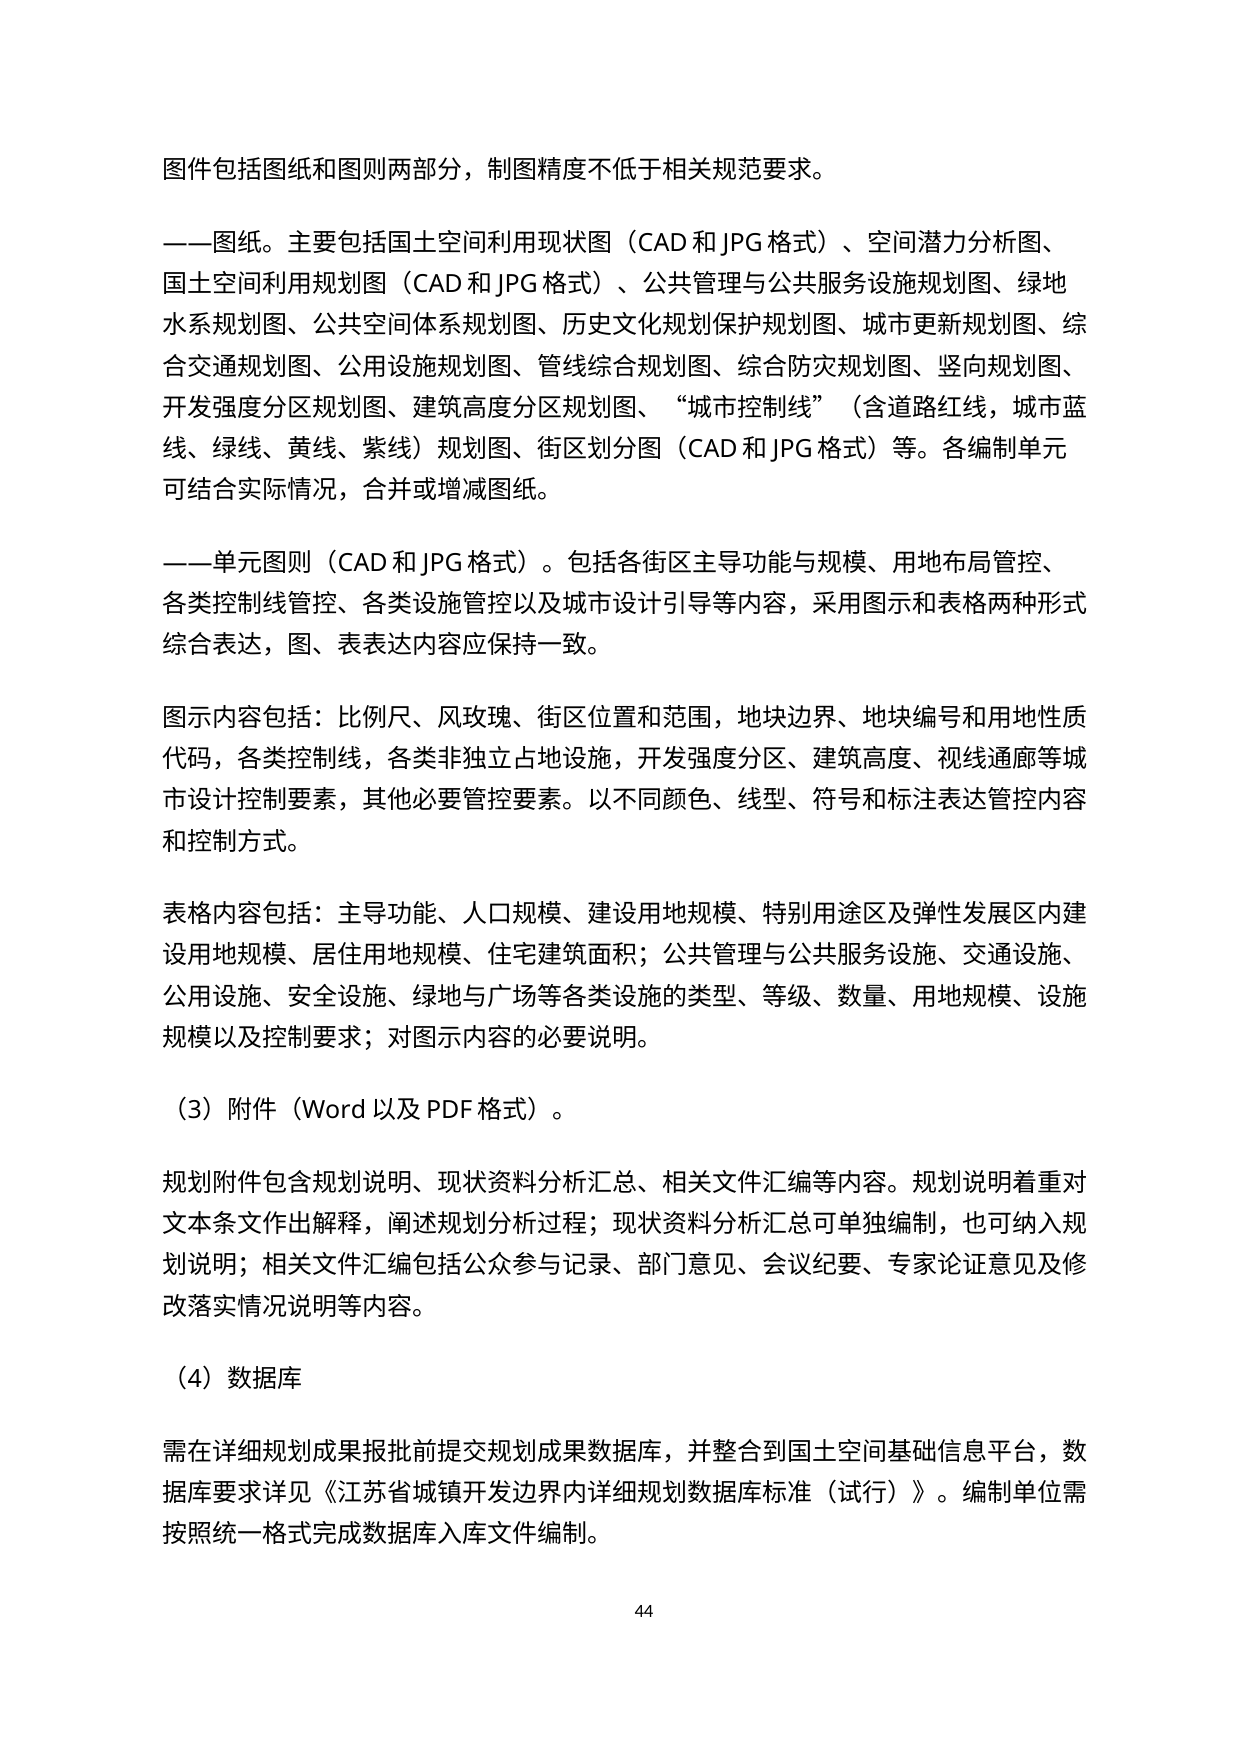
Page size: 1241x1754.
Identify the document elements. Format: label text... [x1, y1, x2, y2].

text ——图纸。主要包括国土空间利用现状图（CAD和JPG格式）、空间潜力分析图、国土空间利用规划图（CAD和JPG格式）、公共管理与公共服务设施规划图、绿地水系规划图、公共空间体系规划图、历史文化规划保护规划图、城市更新规划图、综合交通规划图、公用设施规划图、管线综合规划图、综合防灾规划图、竖向规划图、开发强度分区规划图、建筑高度分区规划图、“城市控制线”（含道路红线，城市蓝线、绿线、黄线、紫线）规划图、街区划分图（CAD和JPG格式）等。各编制单元可结合实际情况，合并或增减图纸。 [162, 222, 1087, 506]
text （3）附件（Word以及PDF格式）。 [162, 1090, 1087, 1126]
text ——单元图则（CAD和JPG格式）。包括各街区主导功能与规模、用地布局管控、各类控制线管控、各类设施管控以及城市设计引导等内容，采用图示和表格两种形式综合表达，图、表表达内容应保持一致。 [162, 542, 1087, 661]
text 规划附件包含规划说明、现状资料分析汇总、相关文件汇编等内容。规划说明着重对文本条文作出解释，阐述规划分析过程；现状资料分析汇总可单独编制，也可纳入规划说明；相关文件汇编包括公众参与记录、部门意见、会议纪要、专家论证意见及修改落实情况说明等内容。 [162, 1162, 1087, 1322]
text 图示内容包括：比例尺、风玫瑰、街区位置和范围，地块边界、地块编号和用地性质代码，各类控制线，各类非独立占地设施，开发强度分区、建筑高度、视线通廊等城市设计控制要素，其他必要管控要素。以不同颜色、线型、符号和标注表达管控内容和控制方式。 [162, 697, 1087, 857]
text 需在详细规划成果报批前提交规划成果数据库，并整合到国土空间基础信息平台，数据库要求详见《江苏省城镇开发边界内详细规划数据库标准（试行）》。编制单位需按照统一格式完成数据库入库文件编制。 [162, 1431, 1087, 1550]
text 图件包括图纸和图则两部分，制图精度不低于相关规范要求。 [162, 150, 1087, 186]
text （4）数据库 [162, 1359, 1087, 1395]
text 表格内容包括：主导功能、人口规模、建设用地规模、特别用途区及弹性发展区内建设用地规模、居住用地规模、住宅建筑面积；公共管理与公共服务设施、交通设施、公用设施、安全设施、绿地与广场等各类设施的类型、等级、数量、用地规模、设施规模以及控制要求；对图示内容的必要说明。 [162, 894, 1087, 1054]
